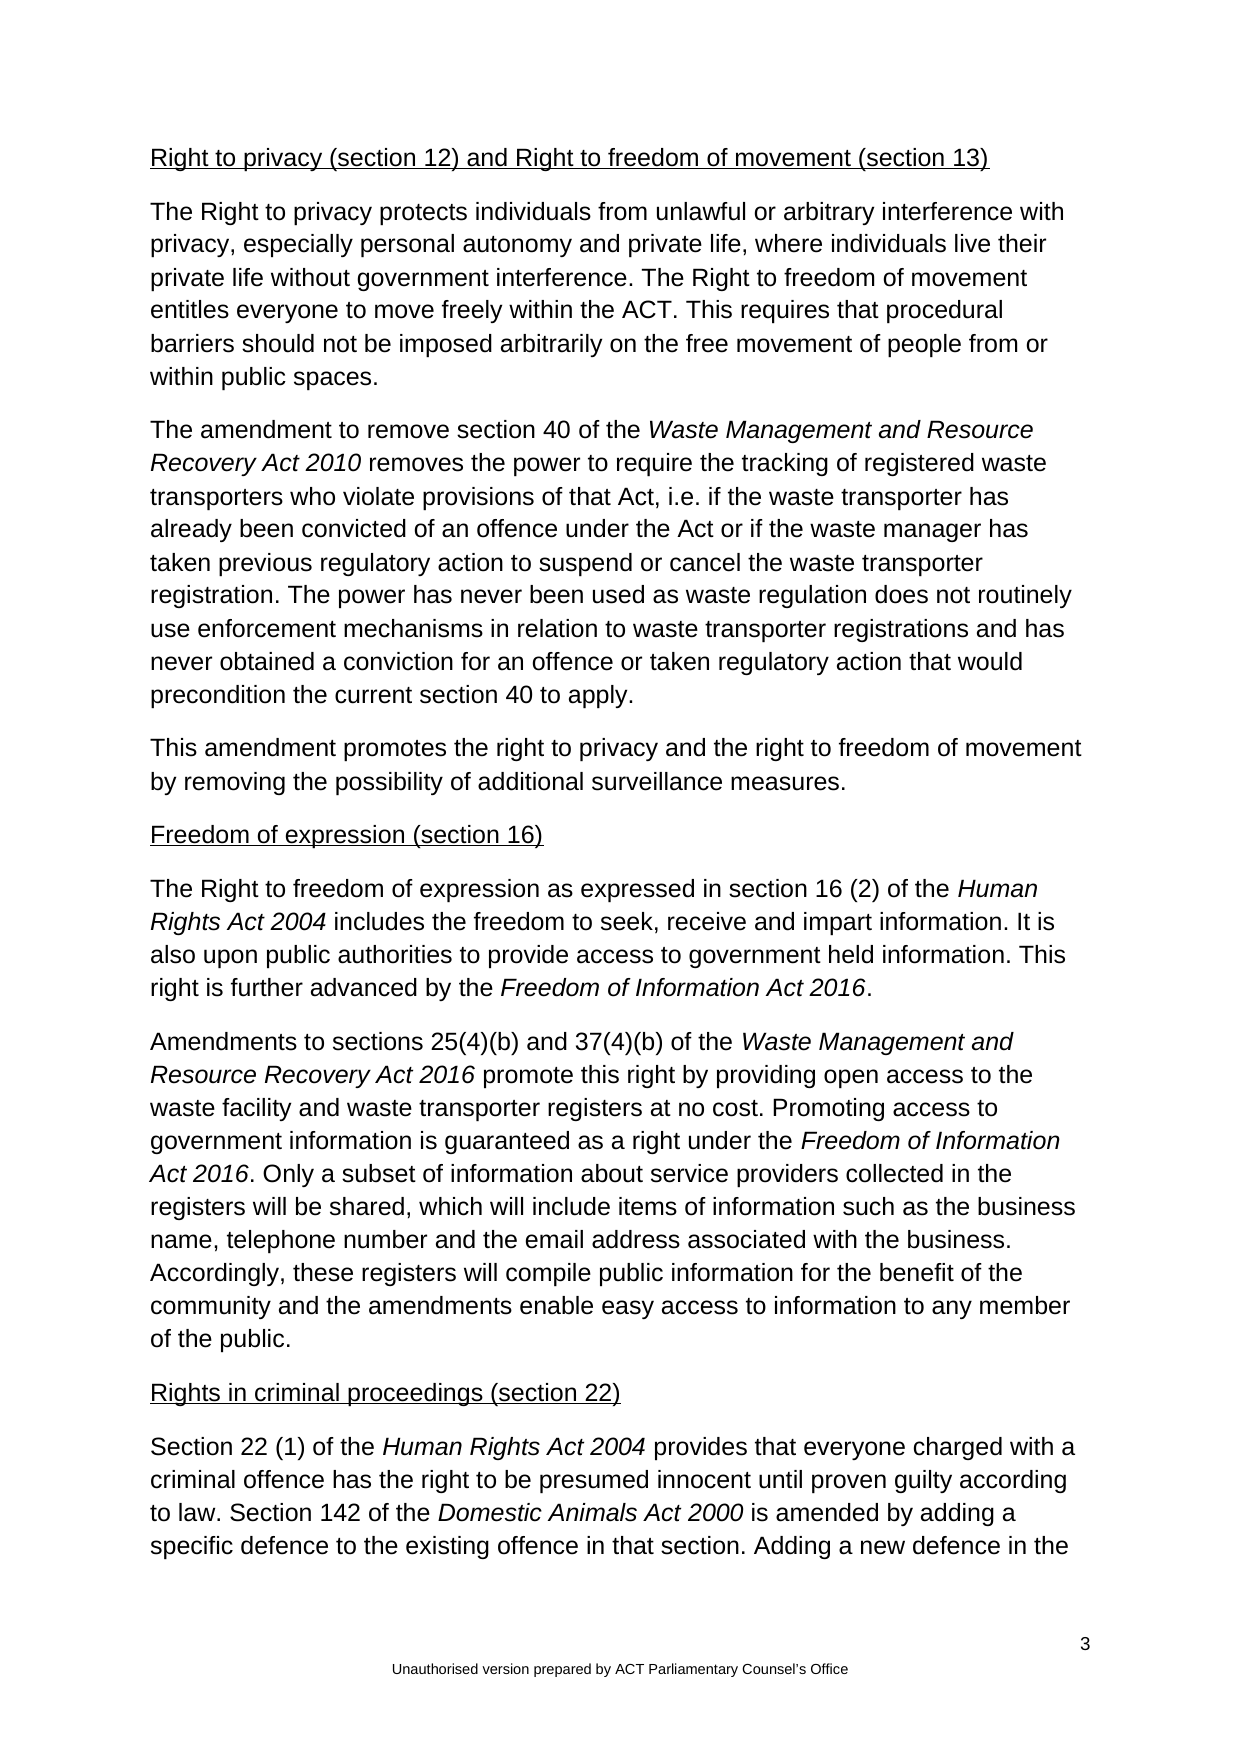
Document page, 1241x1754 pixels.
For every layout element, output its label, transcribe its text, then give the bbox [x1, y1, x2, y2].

text The Right to privacy protects individuals from unlawful or arbitrary interference with privacy, especially personal autonomy and private life, where individuals live their private life without government interference. The Right to freedom of movement entitles everyone to move freely within the ACT. This requires that procedural barriers should not be imposed arbitrarily on the free movement of people from or within public spaces. [150, 196, 1090, 390]
text Right to privacy (section 12) and Right to freedom of movement (section 13) [150, 143, 1090, 171]
text This amendment promotes the right to privacy and the right to freedom of movement by removing the possibility of additional surveillance measures. [150, 733, 1090, 795]
text The amendment to remove section 40 of the Waste Management and Resource Recovery Act 2010 removes the power to require the tracking of registered waste transporters who violate provisions of that Act, i.e. if the waste transporter has already been convicted of an offence under the Act or if the waste manager has taken previous regulatory action to suspend or cancel the waste transporter registration. The power has never been used as waste regulation does not routinely use enforcement mechanisms in relation to waste transporter registrations and has never obtained a conviction for an offence or taken regulatory action that would precondition the current section 40 to apply. [150, 415, 1090, 708]
text Amendments to sections 25(4)(b) and 37(4)(b) of the Waste Management and Resource Recovery Act 2016 promote this right by providing open access to the waste facility and waste transporter registers at no cost. Promoting access to government information is guaranteed as a right under the Freedom of Information Act 2016. Only a subset of information about service providers collected in the registers will be shared, which will include items of information such as the business name, telephone number and the email address associated with the business. Accordingly, these registers will compile public information for the benefit of the community and the amendments enable easy access to information to any member of the public. [150, 1027, 1090, 1353]
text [150, 1432, 1090, 1560]
text Rights in criminal proceedings (section 22) [150, 1378, 1090, 1407]
text The Right to freedom of expression as expressed in section 16 (2) of the Human Rights Act 2004 includes the freedom to seek, receive and impart information. It is also upon public authorities to provide access to government held information. This right is further advanced by the Freedom of Information Act 2016. [150, 874, 1090, 1002]
text Freedom of expression (section 16) [150, 820, 1090, 849]
